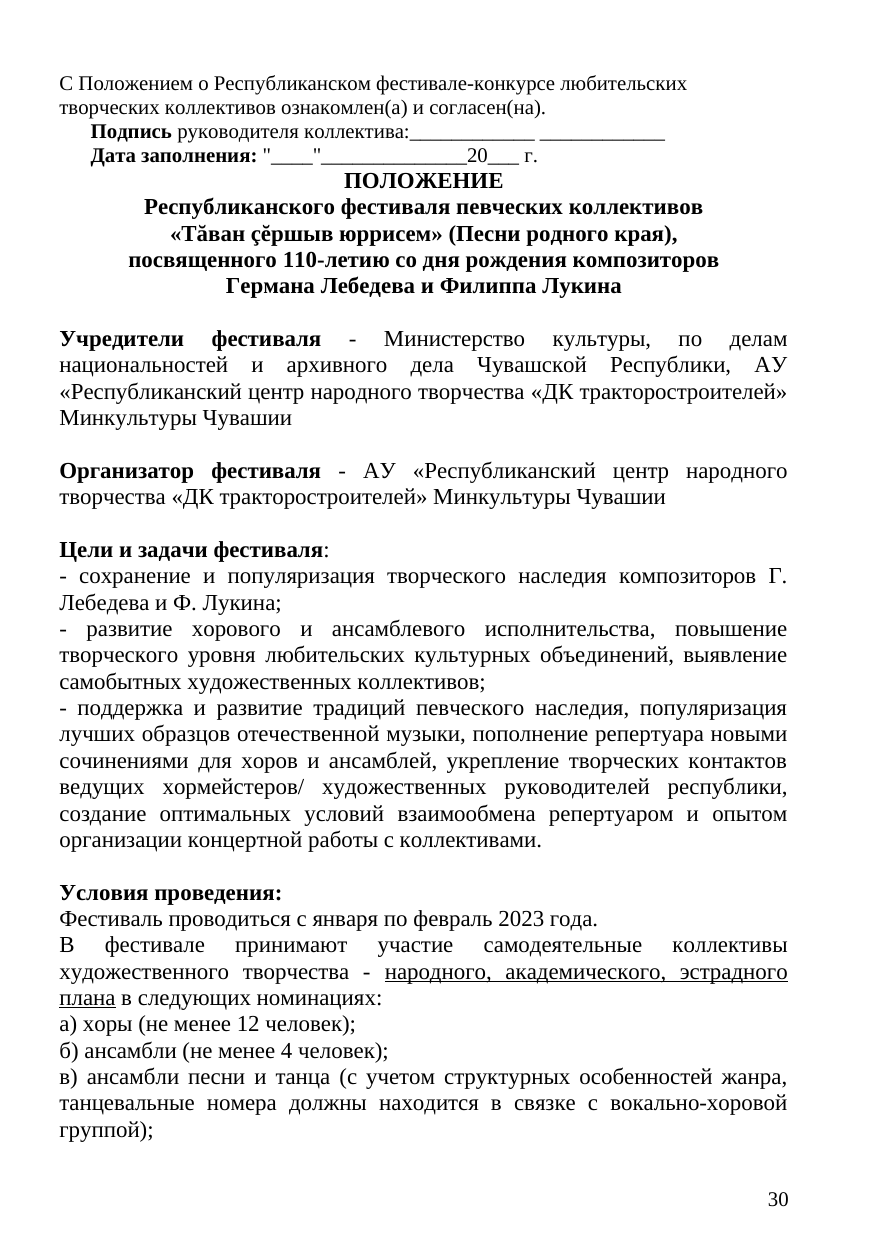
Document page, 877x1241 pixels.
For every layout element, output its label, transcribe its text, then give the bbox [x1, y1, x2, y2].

text посвященного 110-летию со дня рождения композиторов [59, 246, 788, 272]
text - сохранение и популяризация творческого наследия композиторов Г. Лебедева и Ф. Лукина; [59, 562, 788, 615]
text б) ансамбли (не менее 4 человек); [59, 1037, 788, 1063]
text Дата заполнения: "____"______________20___ г. [59, 143, 788, 167]
text Цели и задачи фестиваля: [59, 536, 788, 562]
text - поддержка и развитие традиций певческого наследия, популяризация лучших образцов отечественной музыки, пополнение репертуара новыми сочинениями для хоров и ансамблей, укрепление творческих контактов ведущих хормейстеров/ художественных руководителей республики, создание оптимальных условий взаимообмена репертуаром и опытом организации концертной работы с коллективами. [59, 694, 788, 852]
text Условия проведения: [59, 879, 788, 905]
text Фестиваль проводиться с января по февраль 2023 года. [59, 905, 788, 931]
text В фестивале принимают участие самодеятельные коллективы художественного творчества - народного, академического, эстрадного плана в следующих номинациях: [59, 931, 788, 1010]
text в) ансамбли песни и танца (с учетом структурных особенностей жанра, танцевальные номера должны находится в связке с вокально-хоровой группой); [59, 1063, 788, 1142]
text Республиканского фестиваля певческих коллективов [59, 193, 788, 220]
text Германа Лебедева и Филиппа Лукина [59, 272, 788, 299]
text Подпись руководителя коллектива:____________ ____________ [59, 119, 788, 143]
text Организатор фестиваля - АУ «Республиканский центр народного творчества «ДК тракторостроителей» Минкультуры Чувашии [59, 457, 788, 510]
text а) хоры (не менее 12 человек); [59, 1010, 788, 1037]
text - развитие хорового и ансамблевого исполнительства, повышение творческого уровня любительских культурных объединений, выявление самобытных художественных коллективов; [59, 615, 788, 694]
text ПОЛОЖЕНИЕ [59, 167, 788, 193]
text «Тăван çĕршыв юррисем» (Песни родного края), [59, 220, 788, 246]
text С Положением о Республиканском фестивале-конкурсе любительских творческих коллективов ознакомлен(а) и согласен(на). [59, 71, 788, 119]
text Учредители фестиваля - Министерство культуры, по делам национальностей и архивного дела Чувашской Республики, АУ «Республиканский центр народного творчества «ДК тракторостроителей» Минкультуры Чувашии [59, 325, 788, 431]
